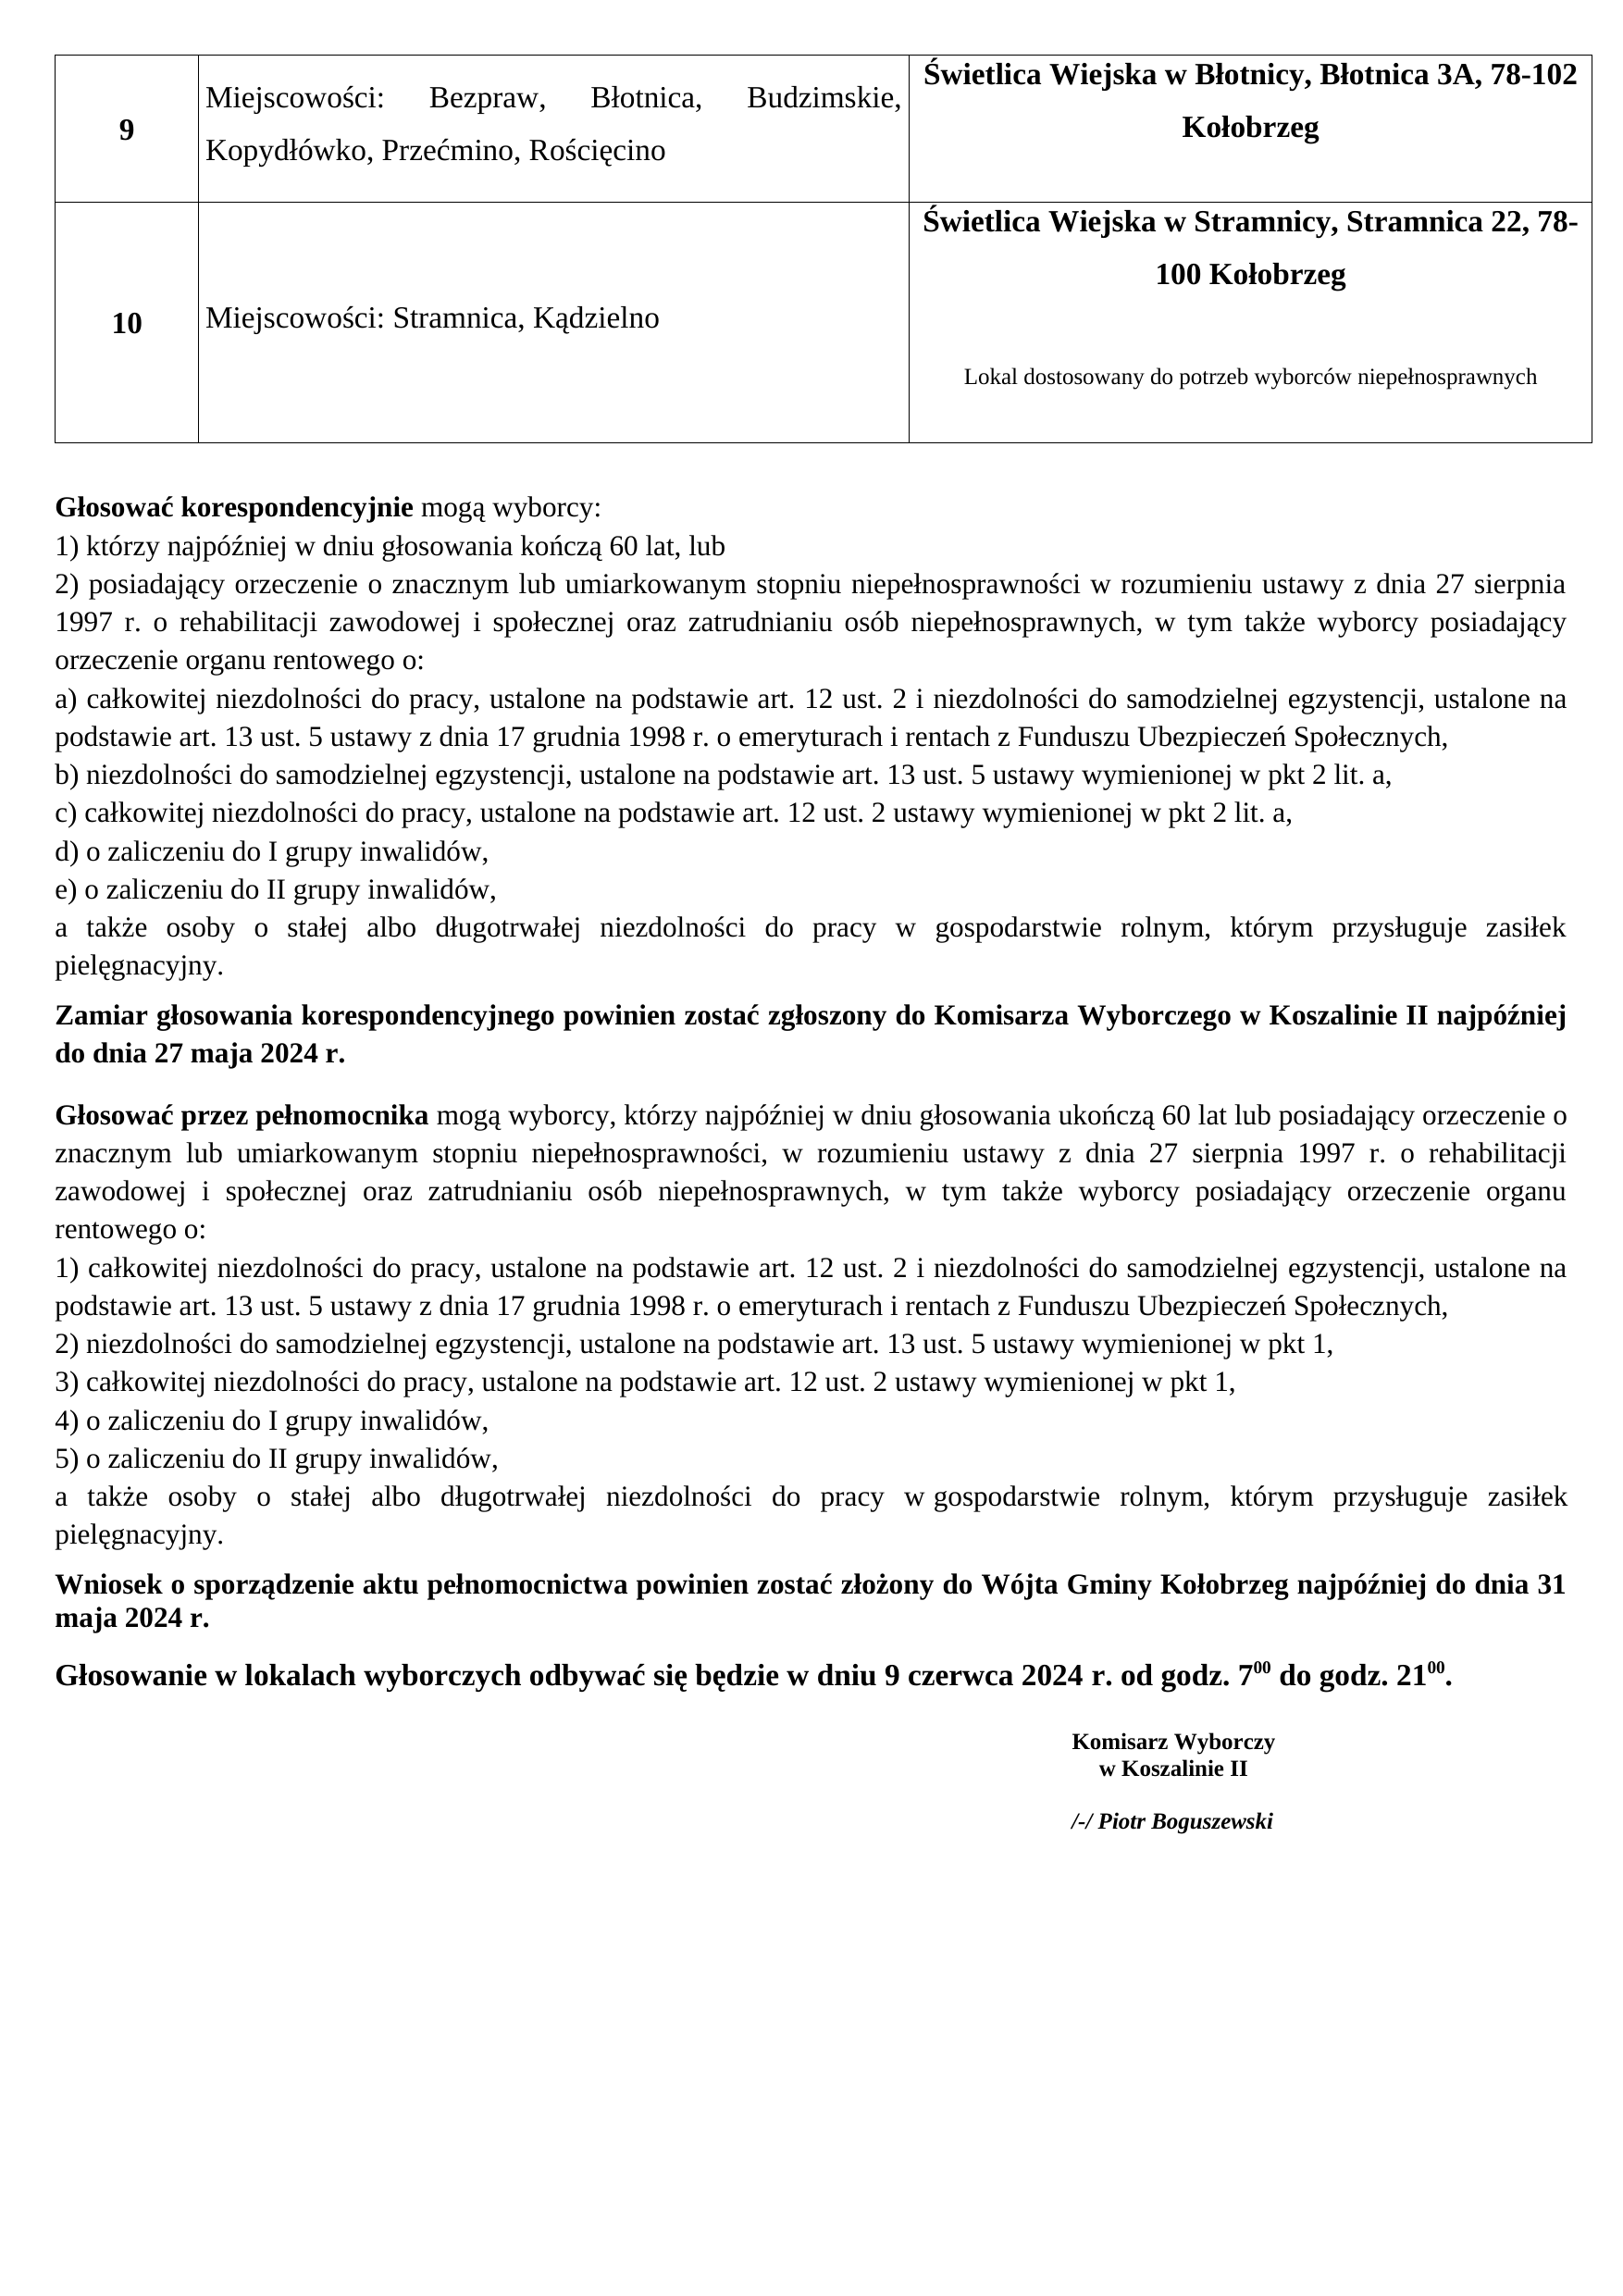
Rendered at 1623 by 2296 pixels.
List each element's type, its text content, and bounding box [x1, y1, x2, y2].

text 2) posiadający orzeczenie o znacznym lub umiarkowanym stopniu niepełnosprawności w rozumieniu ustawy z dnia 27 sierpnia 1997 r. o rehabilitacji zawodowej i społecznej oraz zatrudnianiu osób niepełnosprawnych, w tym także wyborcy posiadający orzeczenie organu rentowego o: [55, 566, 1568, 676]
text e) o zaliczeniu do II grupy inwalidów, [55, 872, 1568, 905]
text w Koszalinie II [779, 1755, 1568, 1781]
text 1) całkowitej niezdolności do pracy, ustalone na podstawie art. 12 ust. 2 i niezdolności do samodzielnej egzystencji, ustalone na podstawie art. 13 ust. 5 ustawy z dnia 17 grudnia 1998 r. о emeryturach i rentach z Funduszu Ubezpieczeń Społecznych, [55, 1250, 1568, 1322]
text Zamiar głosowania korespondencyjnego powinien zostać zgłoszony do Komisarza Wyborczego w Koszalinie II najpóźniej do dnia 27 maja 2024 r. [55, 998, 1568, 1070]
text a także osoby о stałej albo długotrwałej niezdolności do pracy w gospodarstwie rolnym, którym przysługuje zasiłek pielęgnacyjny. [55, 910, 1568, 982]
text b) niezdolności do samodzielnej egzystencji, ustalone na podstawie art. 13 ust. 5 ustawy wymienionej w pkt 2 lit. a, [55, 757, 1568, 790]
table_cell Świetlica Wiejska w Stramnicy, Stramnica 22, 78-100 Kołobrzeg Lokal dostosowany do potrzeb wyborców niepełnosprawnych [910, 203, 1592, 442]
text Wniosek o sporządzenie aktu pełnomocnictwa powinien zostać złożony do Wójta Gminy Kołobrzeg najpóźniej do dnia 31 maja 2024 r. [55, 1567, 1568, 1633]
table_cell Miejscowości: Bezpraw, Błotnica, Budzimskie, Kopydłówko, Przećmino, Rościęcino [199, 56, 909, 202]
text Głosować przez pełnomocnika mogą wyborcy, którzy najpóźniej w dniu głosowania ukończą 60 lat lub posiadający orzeczenie o znacznym lub umiarkowanym stopniu niepełnosprawności, w rozumieniu ustawy z dnia 27 sierpnia 1997 r. o rehabilitacji zawodowej i społecznej oraz zatrudnianiu osób niepełnosprawnych, w tym także wyborcy posiadający orzeczenie organu rentowego o: [55, 1098, 1568, 1246]
table_cell Miejscowości: Stramnica, Kądzielno [199, 203, 909, 442]
text 2) niezdolności do samodzielnej egzystencji, ustalone na podstawie art. 13 ust. 5 ustawy wymienionej w pkt 1, [55, 1326, 1568, 1359]
text a) całkowitej niezdolności do pracy, ustalone na podstawie art. 12 ust. 2 i niezdolności do samodzielnej egzystencji, ustalone na podstawie art. 13 ust. 5 ustawy z dnia 17 grudnia 1998 r. о emeryturach i rentach z Funduszu Ubezpieczeń Społecznych, [55, 681, 1568, 752]
text Komisarz Wyborczy [779, 1728, 1568, 1755]
table_cell 10 [56, 203, 198, 442]
text 1) którzy najpóźniej w dniu głosowania kończą 60 lat, lub [55, 528, 1568, 562]
text c) całkowitej niezdolności do pracy, ustalone na podstawie art. 12 ust. 2 ustawy wymienionej w pkt 2 lit. a, [55, 796, 1568, 829]
text a także osoby о stałej albo długotrwałej niezdolności do pracy w gospodarstwie rolnym, którym przysługuje zasiłek pielęgnacyjny. [55, 1479, 1568, 1551]
text Głosować korespondencyjnie mogą wyborcy: [55, 490, 1568, 524]
text Głosowanie w lokalach wyborczych odbywać się będzie w dniu 9 czerwca 2024 r. od godz. 700 do godz. 2100. [55, 1657, 1568, 1693]
text d) o zaliczeniu do I grupy inwalidów, [55, 834, 1568, 867]
text 3) całkowitej niezdolności do pracy, ustalone na podstawie art. 12 ust. 2 ustawy wymienionej w pkt 1, [55, 1365, 1568, 1398]
text 4) o zaliczeniu do I grupy inwalidów, [55, 1403, 1568, 1436]
table_cell Świetlica Wiejska w Błotnicy, Błotnica 3A, 78-102 Kołobrzeg [910, 56, 1592, 202]
text 5) o zaliczeniu do II grupy inwalidów, [55, 1441, 1568, 1474]
table_cell 9 [56, 56, 198, 202]
subtitle /-/ Piotr Boguszewski [779, 1807, 1568, 1834]
